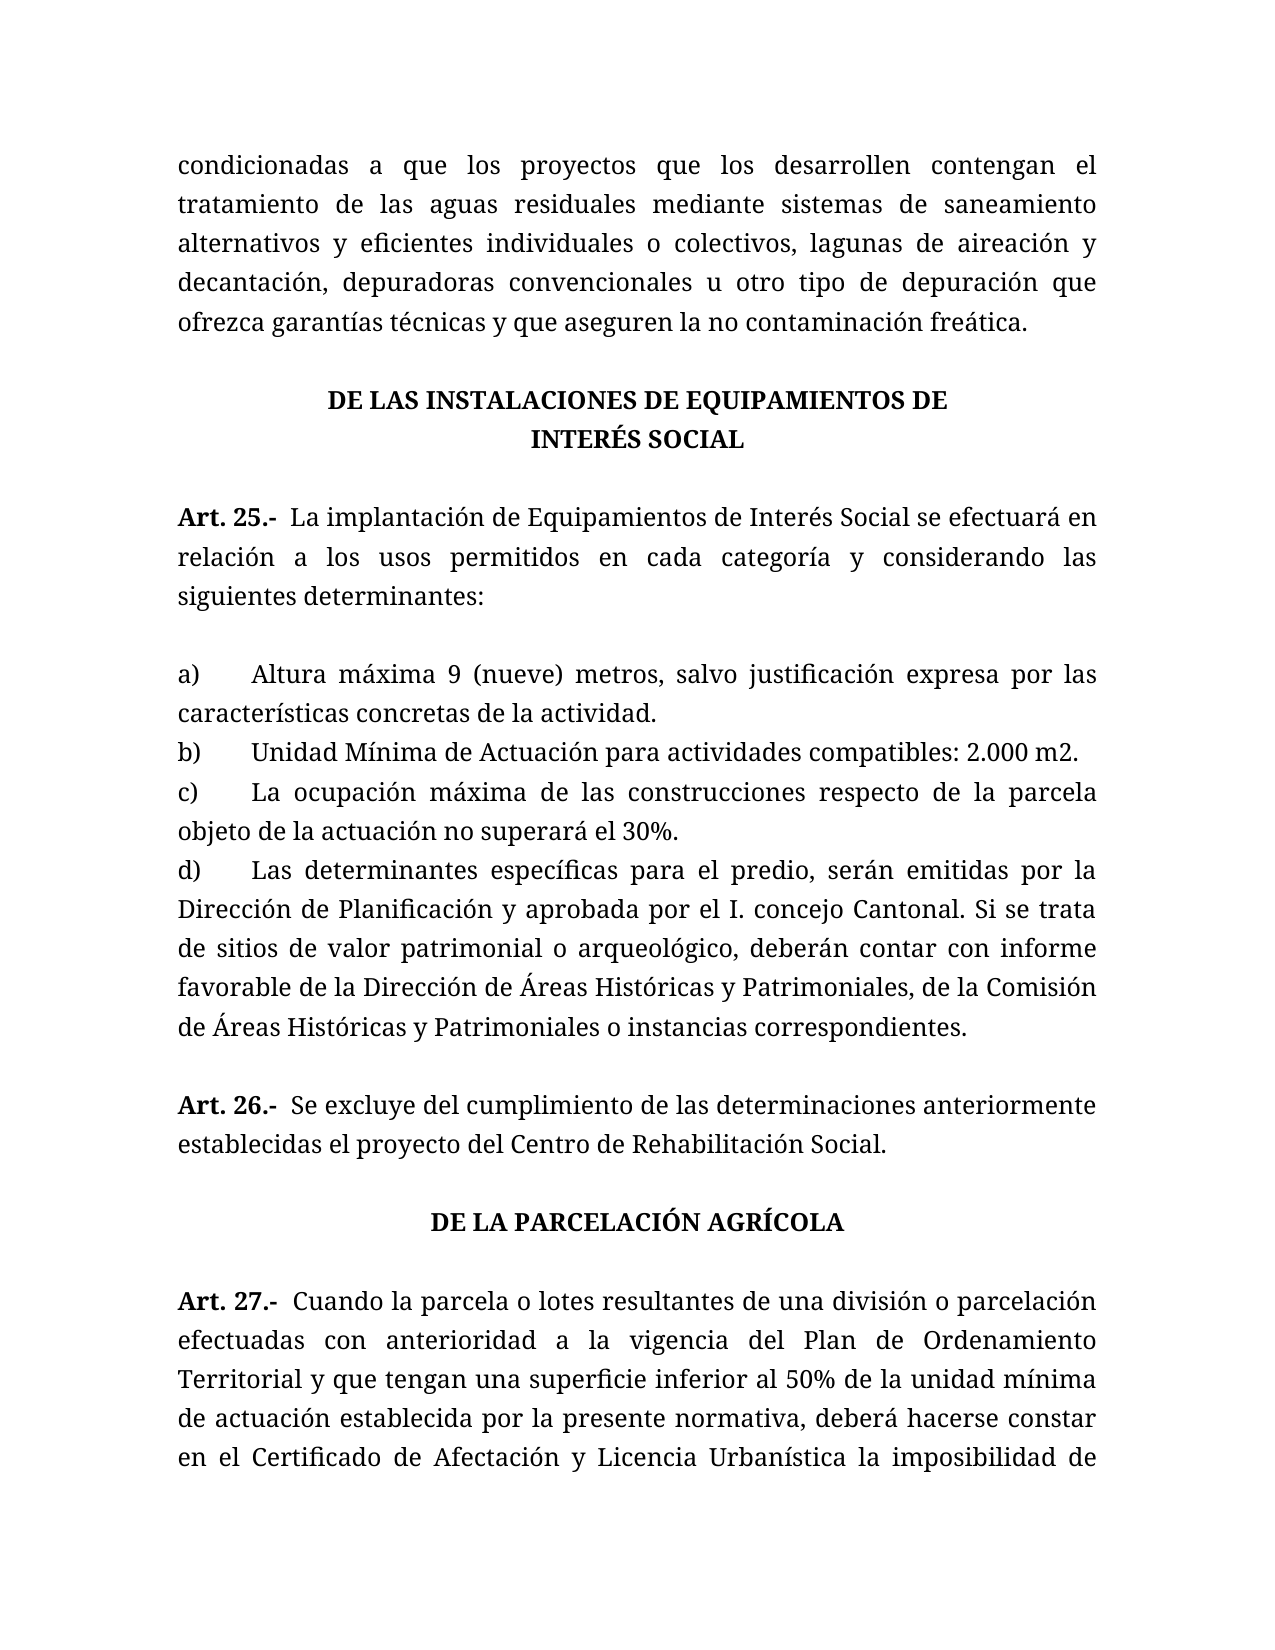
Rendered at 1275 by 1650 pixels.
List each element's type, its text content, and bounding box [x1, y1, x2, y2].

list La ocupación máxima de las construcciones respecto de la parcela objeto de la actuación no superará el 30%. [177, 774, 1098, 847]
list Art. 25.- La implantación de Equipamientos de Interés Social se efectuará en relación a los usos permitidos en cada categoría y considerando las siguientes determinantes: [177, 500, 1098, 612]
list Las determinantes específicas para el predio, serán emitidas por la Dirección de Planificación y aprobada por el I. concejo Cantonal. Si se trata de sitios de valor patrimonial o arqueológico, deberán contar con informe favorable de la Dirección de Áreas Históricas y Patrimoniales, de la Comisión de Áreas Históricas y Patrimoniales o instancias correspondientes. [177, 853, 1098, 1043]
list INTERÉS SOCIAL [177, 422, 1098, 456]
list Unidad Mínima de Actuación para actividades compatibles: 2.000 m2. [177, 735, 1098, 769]
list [177, 1283, 1098, 1474]
list Art. 26.- Se excluye del cumplimiento de las determinaciones anteriormente establecidas el proyecto del Centro de Rehabilitación Social. [177, 1088, 1098, 1161]
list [177, 148, 1098, 338]
list Altura máxima 9 (nueve) metros, salvo justificación expresa por las características concretas de la actividad. [177, 657, 1098, 730]
list DE LA PARCELACIÓN AGRÍCOLA [177, 1205, 1098, 1239]
list DE LAS INSTALACIONES DE EQUIPAMIENTOS DE [177, 383, 1098, 417]
